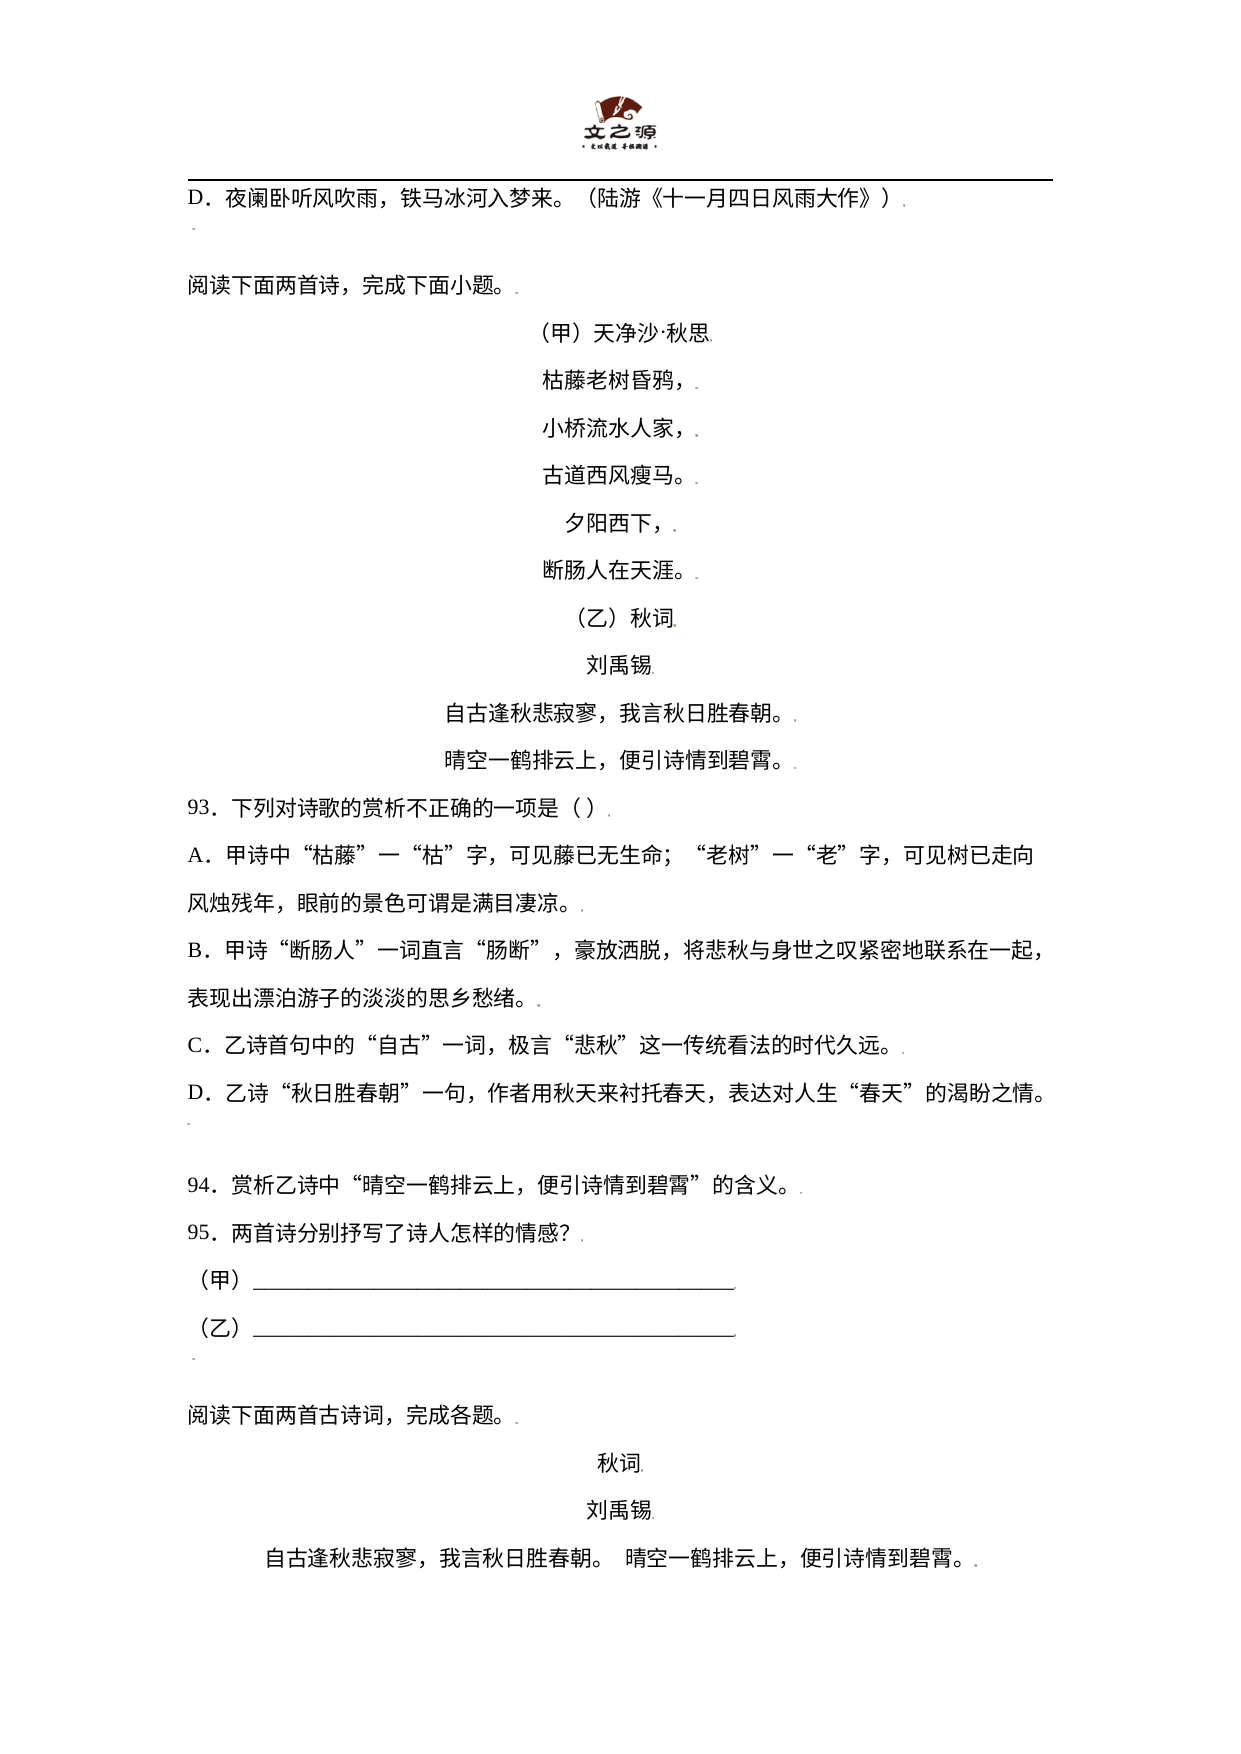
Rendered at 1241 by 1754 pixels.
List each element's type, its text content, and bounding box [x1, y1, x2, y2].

text B．甲诗“断肠人”一词直言“肠断”，豪放洒脱，将悲秋与身世之叹紧密地联系在一起，表现出漂泊游子的淡淡的思乡愁绪。 [187, 933, 1053, 1013]
text D．夜阑卧听风吹雨，铁马冰河入梦来。（陆游《十一月四日风雨大作》） [187, 181, 1053, 213]
text （乙）____________________________________________ [187, 1311, 1053, 1343]
text 晴空一鹤排云上，便引诗情到碧霄。 [187, 743, 1053, 775]
text 94．赏析乙诗中“晴空一鹤排云上，便引诗情到碧霄”的含义。 [187, 1168, 1053, 1200]
text （甲）天净沙·秋思 [187, 316, 1053, 348]
text 古道西风瘦马。 [187, 458, 1053, 490]
text 95．两首诗分别抒写了诗人怎样的情感？ [187, 1216, 1053, 1248]
text 阅读下面两首诗，完成下面小题。 [187, 268, 1053, 300]
text 自古逢秋悲寂寥，我言秋日胜春朝。 晴空一鹤排云上，便引诗情到碧霄。 [187, 1541, 1053, 1573]
text D．乙诗“秋日胜春朝”一句，作者用秋天来衬托春天，表达对人生“春天”的渴盼之情。 [187, 1076, 1053, 1155]
text （乙）秋词 [187, 601, 1053, 633]
text 枯藤老树昏鸦， [187, 363, 1053, 395]
text C．乙诗首句中的“自古”一词，极言“悲秋”这一传统看法的时代久远。 [187, 1028, 1053, 1060]
text 小桥流水人家， [187, 411, 1053, 443]
picture [543, 73, 698, 178]
text 自古逢秋悲寂寥，我言秋日胜春朝。 [187, 696, 1053, 728]
text 93．下列对诗歌的赏析不正确的一项是（ ） [187, 791, 1053, 823]
text 秋词 [187, 1446, 1053, 1478]
text A．甲诗中“枯藤”一“枯”字，可见藤已无生命；“老树”一“老”字，可见树已走向风烛残年，眼前的景色可谓是满目凄凉。 [187, 838, 1053, 918]
text 刘禹锡 [187, 1493, 1053, 1525]
text 夕阳西下， [187, 506, 1053, 538]
text 断肠人在天涯。 [187, 553, 1053, 585]
text 刘禹锡 [187, 648, 1053, 680]
text （甲）____________________________________________ [187, 1263, 1053, 1295]
text 阅读下面两首古诗词，完成各题。 [187, 1398, 1053, 1430]
